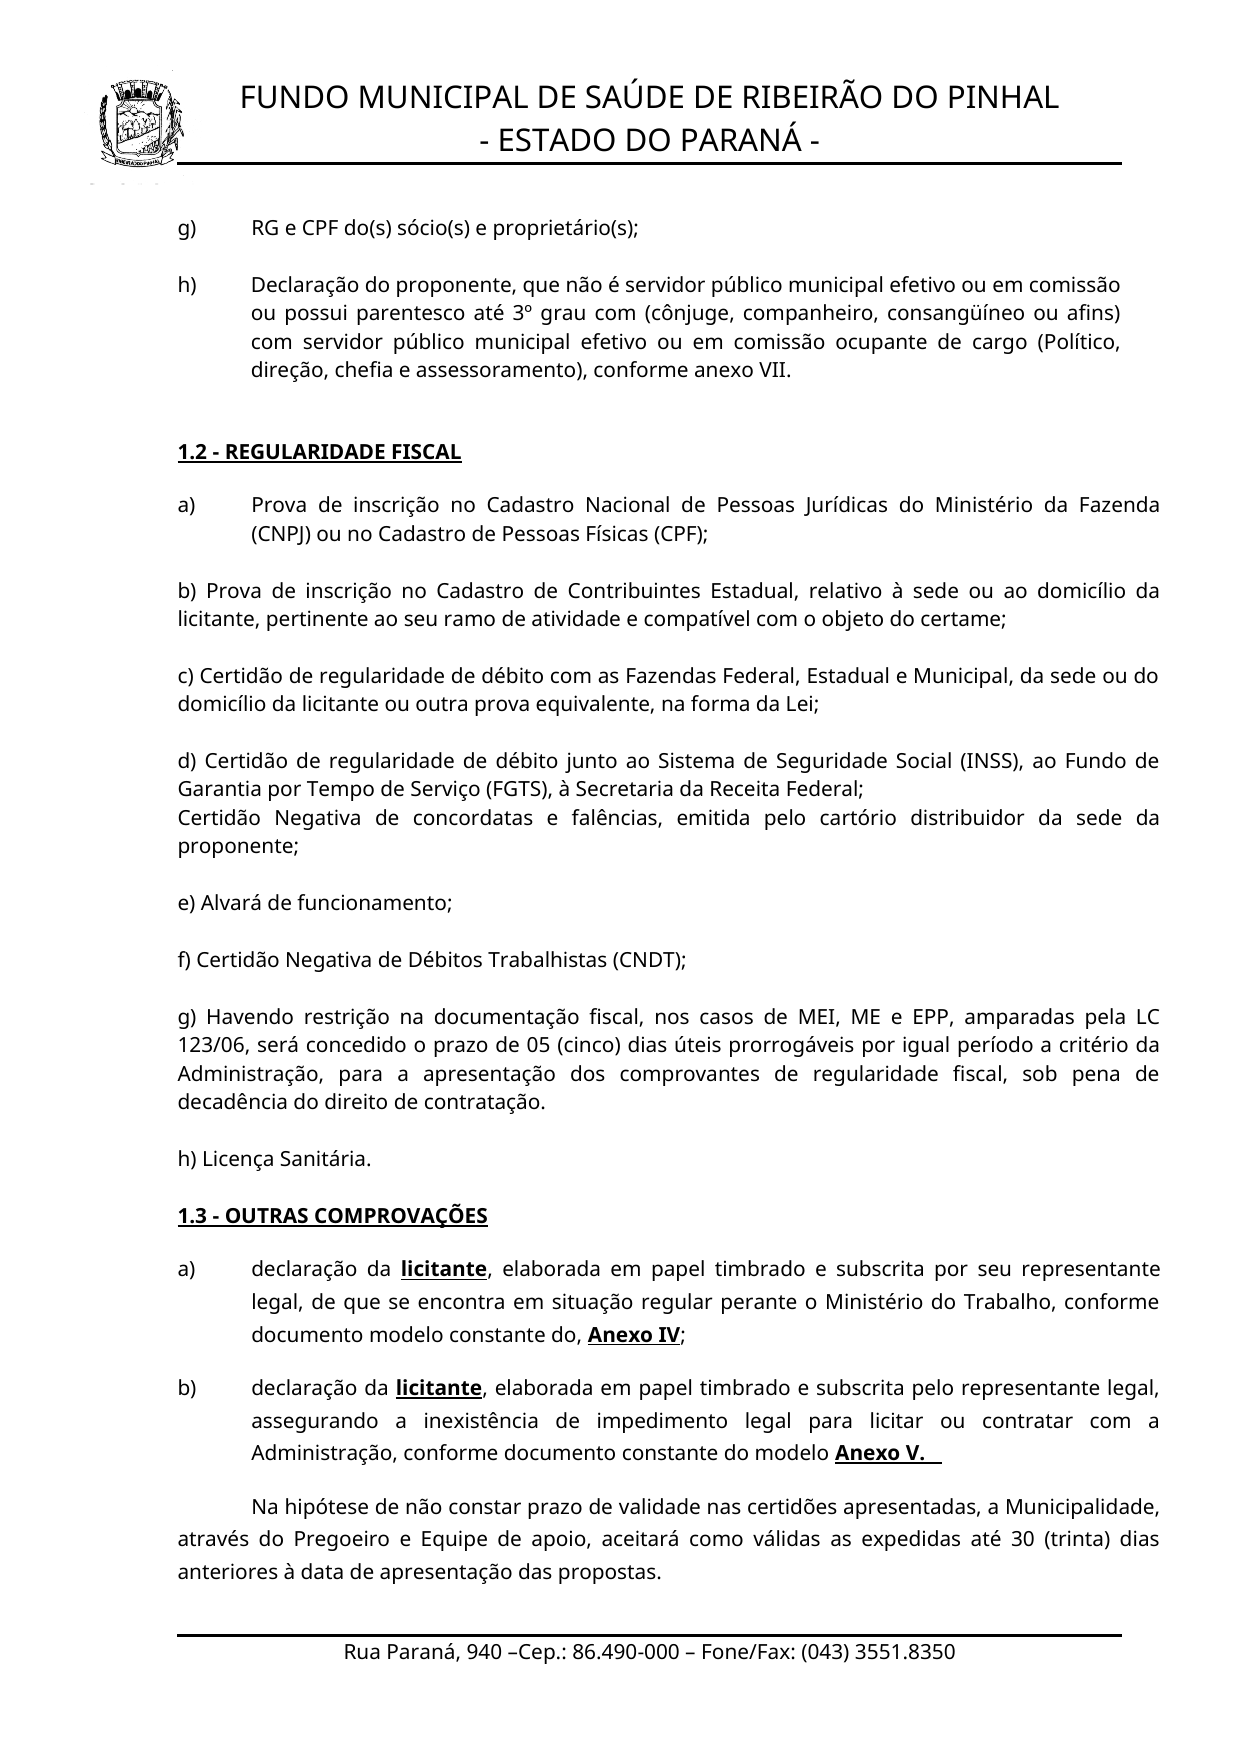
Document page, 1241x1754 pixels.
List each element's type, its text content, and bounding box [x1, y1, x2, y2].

text Certidão Negativa de concordatas e falências, emitida pelo cartório distribuidor da sede da proponente; [177, 803, 1161, 860]
text g) Havendo restrição na documentação fiscal, nos casos de MEI, ME e EPP, amparadas pela LC 123/06, será concedido o prazo de 05 (cinco) dias úteis prorrogáveis por igual período a critério da Administração, para a apresentação dos comprovantes de regularidade fiscal, sob pena de decadência do direito de contratação. [177, 1002, 1161, 1116]
text f) Certidão Negativa de Débitos Trabalhistas (CNDT); [177, 945, 1161, 973]
text b) declaração da licitante, elaborada em papel timbrado e subscrita pelo representante legal, assegurando a inexistência de impedimento legal para licitar ou contratar com a Administração, conforme documento constante do modelo Anexo V. [177, 1373, 1161, 1467]
text b) Prova de inscrição no Cadastro de Contribuintes Estadual, relativo à sede ou ao domicílio da licitante, pertinente ao seu ramo de atividade e compatível com o objeto do certame; [177, 576, 1161, 633]
picture [83, 65, 202, 185]
text e) Alvará de funcionamento; [177, 888, 1161, 917]
text 1.3 - OUTRAS COMPROVAÇÕES [177, 1201, 1161, 1229]
text h) Licença Sanitária. [177, 1144, 1161, 1173]
text d) Certidão de regularidade de débito junto ao Sistema de Seguridade Social (INSS), ao Fundo de Garantia por Tempo de Serviço (FGTS), à Secretaria da Receita Federal; [177, 746, 1161, 803]
text Na hipótese de não constar prazo de validade nas certidões apresentadas, a Municipalidade, através do Pregoeiro e Equipe de apoio, aceitará como válidas as expedidas até 30 (trinta) dias anteriores à data de apresentação das propostas. [177, 1492, 1161, 1585]
text c) Certidão de regularidade de débito com as Fazendas Federal, Estadual e Municipal, da sede ou do domicílio da licitante ou outra prova equivalente, na forma da Lei; [177, 661, 1161, 718]
text g) RG e CPF do(s) sócio(s) e proprietário(s); [177, 213, 1161, 241]
text a) declaração da licitante, elaborada em papel timbrado e subscrita por seu representante legal, de que se encontra em situação regular perante o Ministério do Trabalho, conforme documento modelo constante do, Anexo IV; [177, 1254, 1161, 1348]
text 1.2 - REGULARIDADE FISCAL [177, 437, 1161, 466]
text a) Prova de inscrição no Cadastro Nacional de Pessoas Jurídicas do Ministério da Fazenda (CNPJ) ou no Cadastro de Pessoas Físicas (CPF); [177, 491, 1161, 547]
text h) Declaração do proponente, que não é servidor público municipal efetivo ou em comissão ou possui parentesco até 3º grau com (cônjuge, companheiro, consangüíneo ou afins) com servidor público municipal efetivo ou em comissão ocupante de cargo (Político, direção, chefia e assessoramento), conforme anexo VII. [177, 270, 1122, 384]
